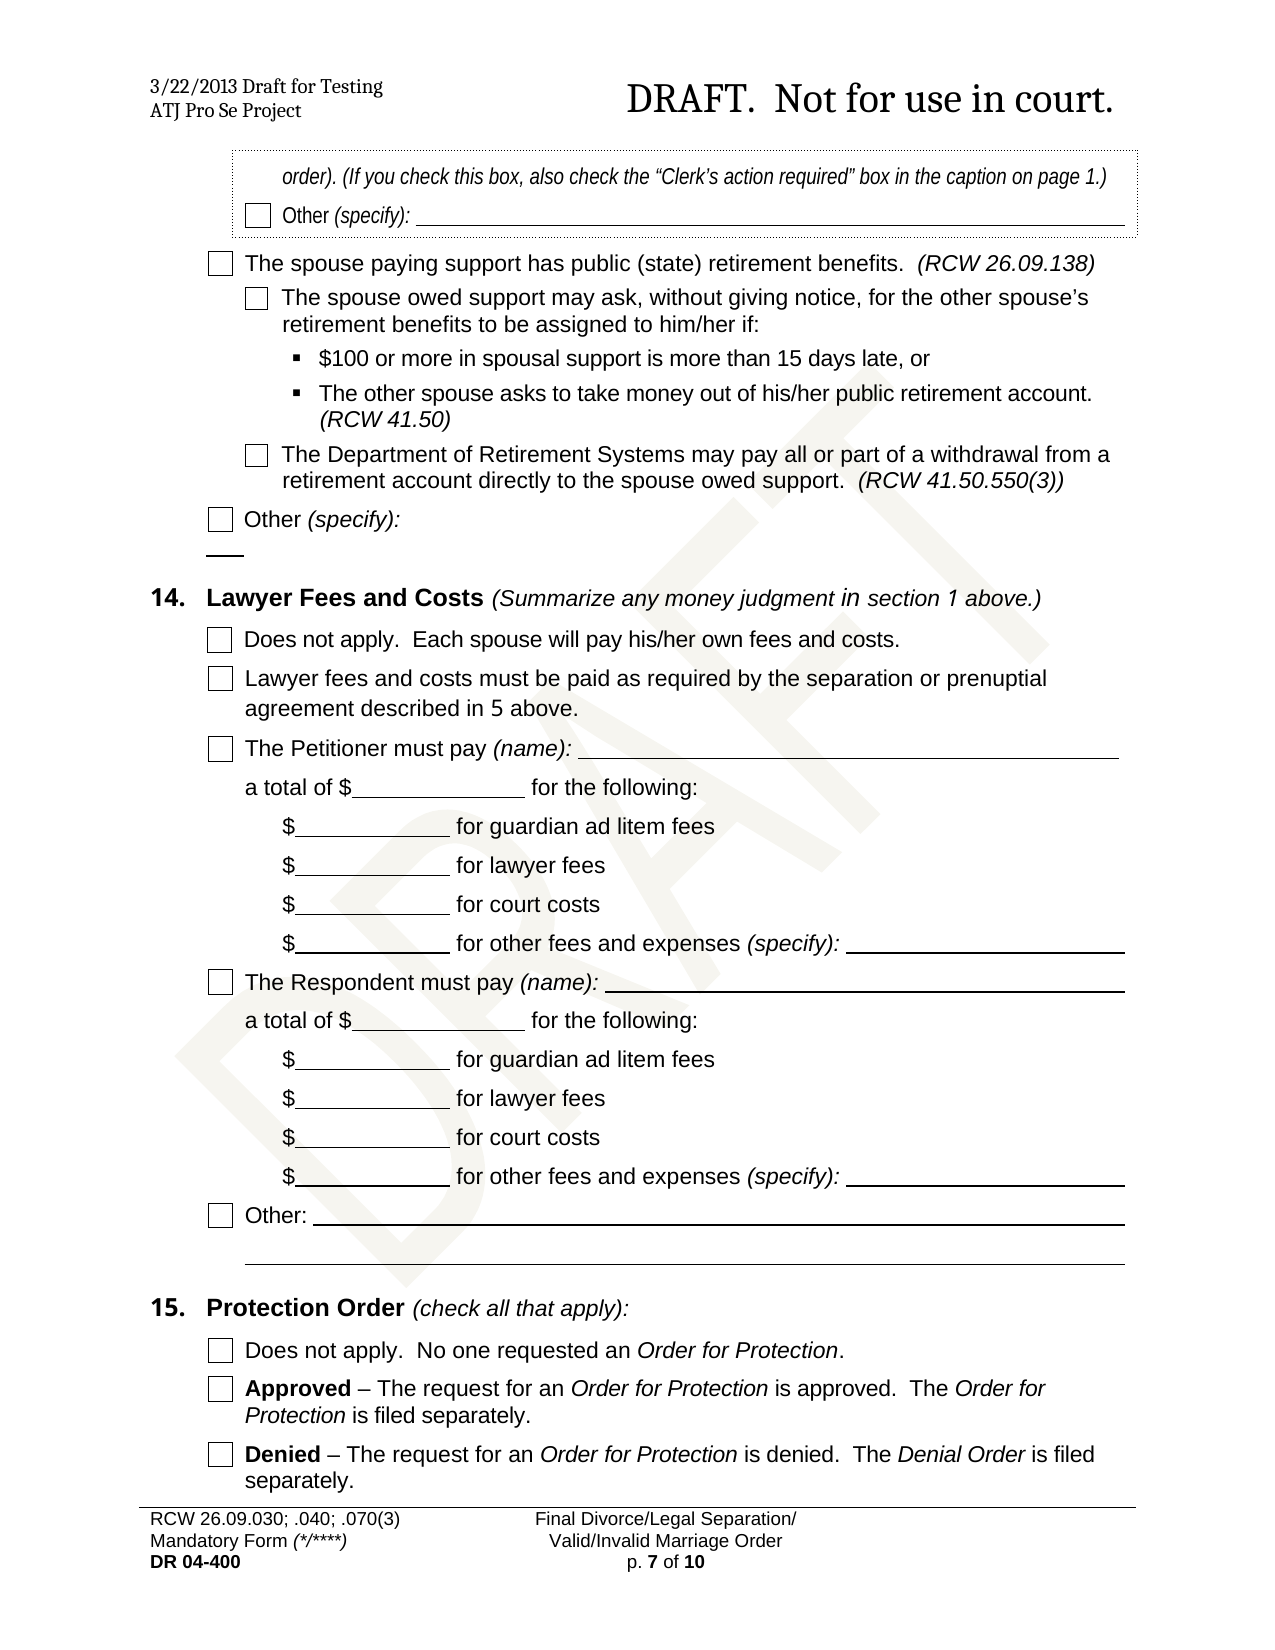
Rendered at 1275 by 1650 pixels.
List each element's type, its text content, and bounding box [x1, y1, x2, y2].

text Other: [207, 1202, 1125, 1228]
text The Respondent must pay (name): [207, 968, 1125, 995]
text Protection Order (check all that apply): [150, 1290, 1125, 1324]
text The Petitioner must pay (name): [207, 735, 1125, 762]
text a total of $ for the following: [244, 1007, 1125, 1034]
text Denied – The request for an Order for Protection is denied. The Denial Order is filed separately. [207, 1441, 1125, 1493]
text Lawyer Fees and Costs (Summarize any money judgment in section 1 above.) [150, 580, 1125, 614]
text Lawyer fees and costs must be paid as required by the separation or prenuptial agreement described in 5 above. [207, 665, 1125, 723]
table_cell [233, 150, 1137, 237]
text $ for guardian ad litem fees [282, 813, 1125, 839]
text $ for other fees and expenses (specify): [282, 1163, 1125, 1189]
text The Department of Retirement Systems may pay all or part of a withdrawal from a retirement account directly to the spouse owed support. (RCW 41.50.550(3)) [244, 441, 1125, 494]
text $ for guardian ad litem fees [282, 1046, 1125, 1072]
text a total of $ for the following: [244, 774, 1125, 801]
text $ for other fees and expenses (specify): [282, 929, 1125, 956]
text The other spouse asks to take money out of his/her public retirement account. (RCW 41.50) [291, 380, 1125, 433]
text $ for lawyer fees [282, 1085, 1125, 1111]
text Does not apply. Each spouse will pay his/her own fees and costs. [206, 626, 1125, 653]
text The spouse owed support may ask, without giving notice, for the other spouse’s retirement benefits to be assigned to him/her if: [244, 284, 1125, 337]
text $100 or more in spousal support is more than 15 days late, or [291, 345, 1125, 372]
text Other (specify): [206, 506, 1125, 559]
text The spouse paying support has public (state) retirement benefits. (RCW 26.09.138) [207, 249, 1125, 276]
text $ for lawyer fees [282, 852, 1125, 878]
text $ for court costs [282, 891, 1125, 917]
text Approved – The request for an Order for Protection is approved. The Order for Protection is filed separately. [207, 1375, 1125, 1428]
text $ for court costs [282, 1124, 1125, 1150]
text Does not apply. No one requested an Order for Protection. [207, 1337, 1125, 1363]
